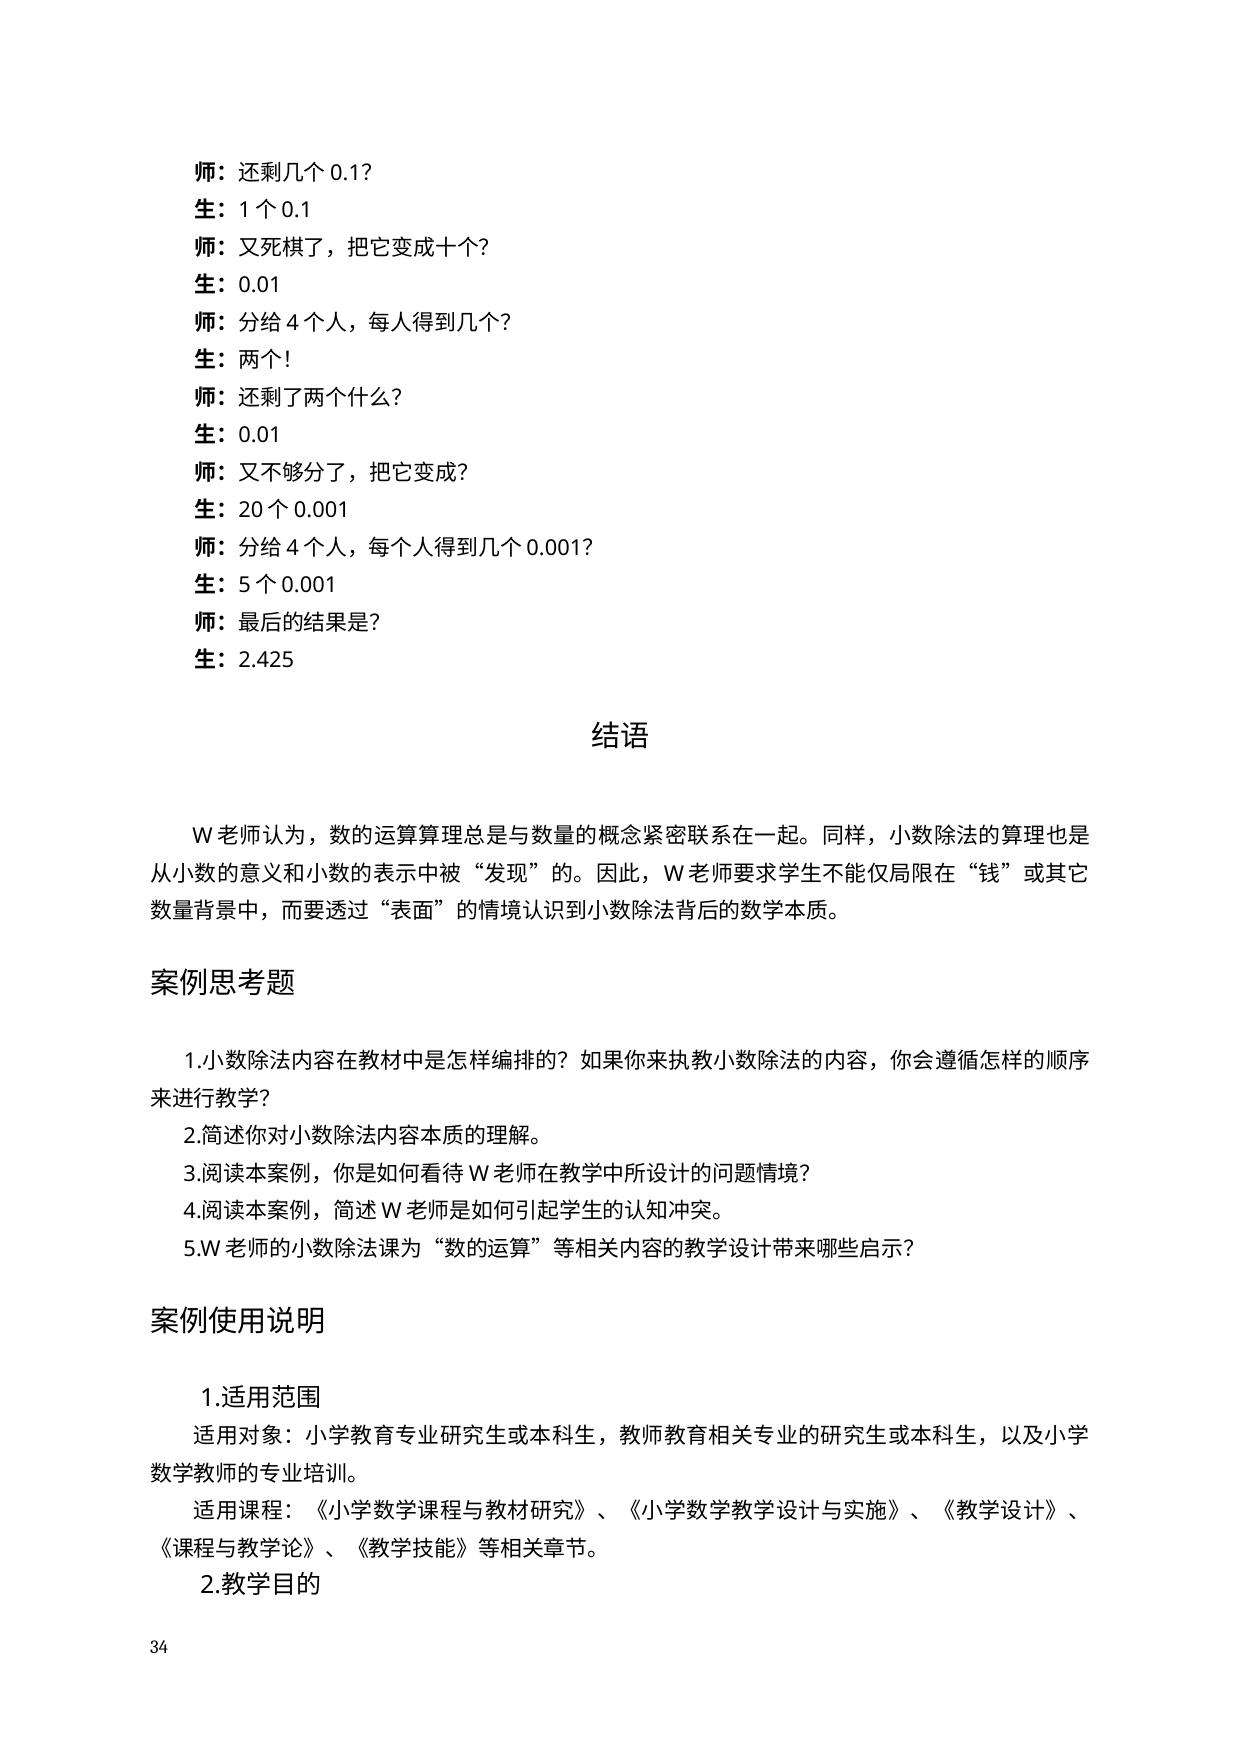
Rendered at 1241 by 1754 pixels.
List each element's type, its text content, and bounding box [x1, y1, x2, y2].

text 2.教学目的 [150, 1563, 1090, 1601]
text 生：0.01 [194, 262, 1027, 300]
text 4.阅读本案例，简述W老师是如何引起学生的认知冲突。 [150, 1188, 1090, 1226]
text 2.简述你对小数除法内容本质的理解。 [150, 1113, 1090, 1151]
text 生：2.425 [194, 637, 1027, 675]
text 师：还剩了两个什么？ [194, 375, 1027, 412]
text 案例思考题 [150, 963, 1090, 1001]
text 师：分给4个人，每个人得到几个0.001？ [194, 525, 1027, 562]
text 生：1个0.1 [194, 187, 1027, 225]
text 师：还剩几个0.1？ [194, 150, 1027, 187]
text 适用对象：小学教育专业研究生或本科生，教师教育相关专业的研究生或本科生，以及小学数学教师的专业培训。 [150, 1413, 1090, 1488]
text 结语 [150, 712, 1090, 755]
text 适用课程：《小学数学课程与教材研究》、《小学数学教学设计与实施》、《教学设计》、《课程与教学论》、《教学技能》等相关章节。 [150, 1488, 1090, 1563]
text 1.适用范围 [150, 1376, 1090, 1413]
text 生：20个0.001 [194, 487, 1027, 525]
text 5.W老师的小数除法课为“数的运算”等相关内容的教学设计带来哪些启示？ [150, 1226, 1090, 1263]
text 1.小数除法内容在教材中是怎样编排的？如果你来执教小数除法的内容，你会遵循怎样的顺序来进行教学？ [150, 1038, 1090, 1113]
text 师：又死棋了，把它变成十个？ [194, 225, 1027, 262]
text 案例使用说明 [150, 1301, 1090, 1338]
text 生：0.01 [194, 412, 1027, 450]
text 3.阅读本案例，你是如何看待W老师在教学中所设计的问题情境？ [150, 1151, 1090, 1188]
text 生：两个！ [194, 337, 1027, 375]
text 生：5个0.001 [194, 562, 1027, 600]
text 师：最后的结果是？ [194, 600, 1027, 637]
text 师：又不够分了，把它变成？ [194, 450, 1027, 487]
text 师：分给4个人，每人得到几个？ [194, 300, 1027, 337]
text W老师认为，数的运算算理总是与数量的概念紧密联系在一起。同样，小数除法的算理也是从小数的意义和小数的表示中被“发现”的。因此，W老师要求学生不能仅局限在“钱”或其它数量背景中，而要透过“表面”的情境认识到小数除法背后的数学本质。 [150, 813, 1090, 926]
